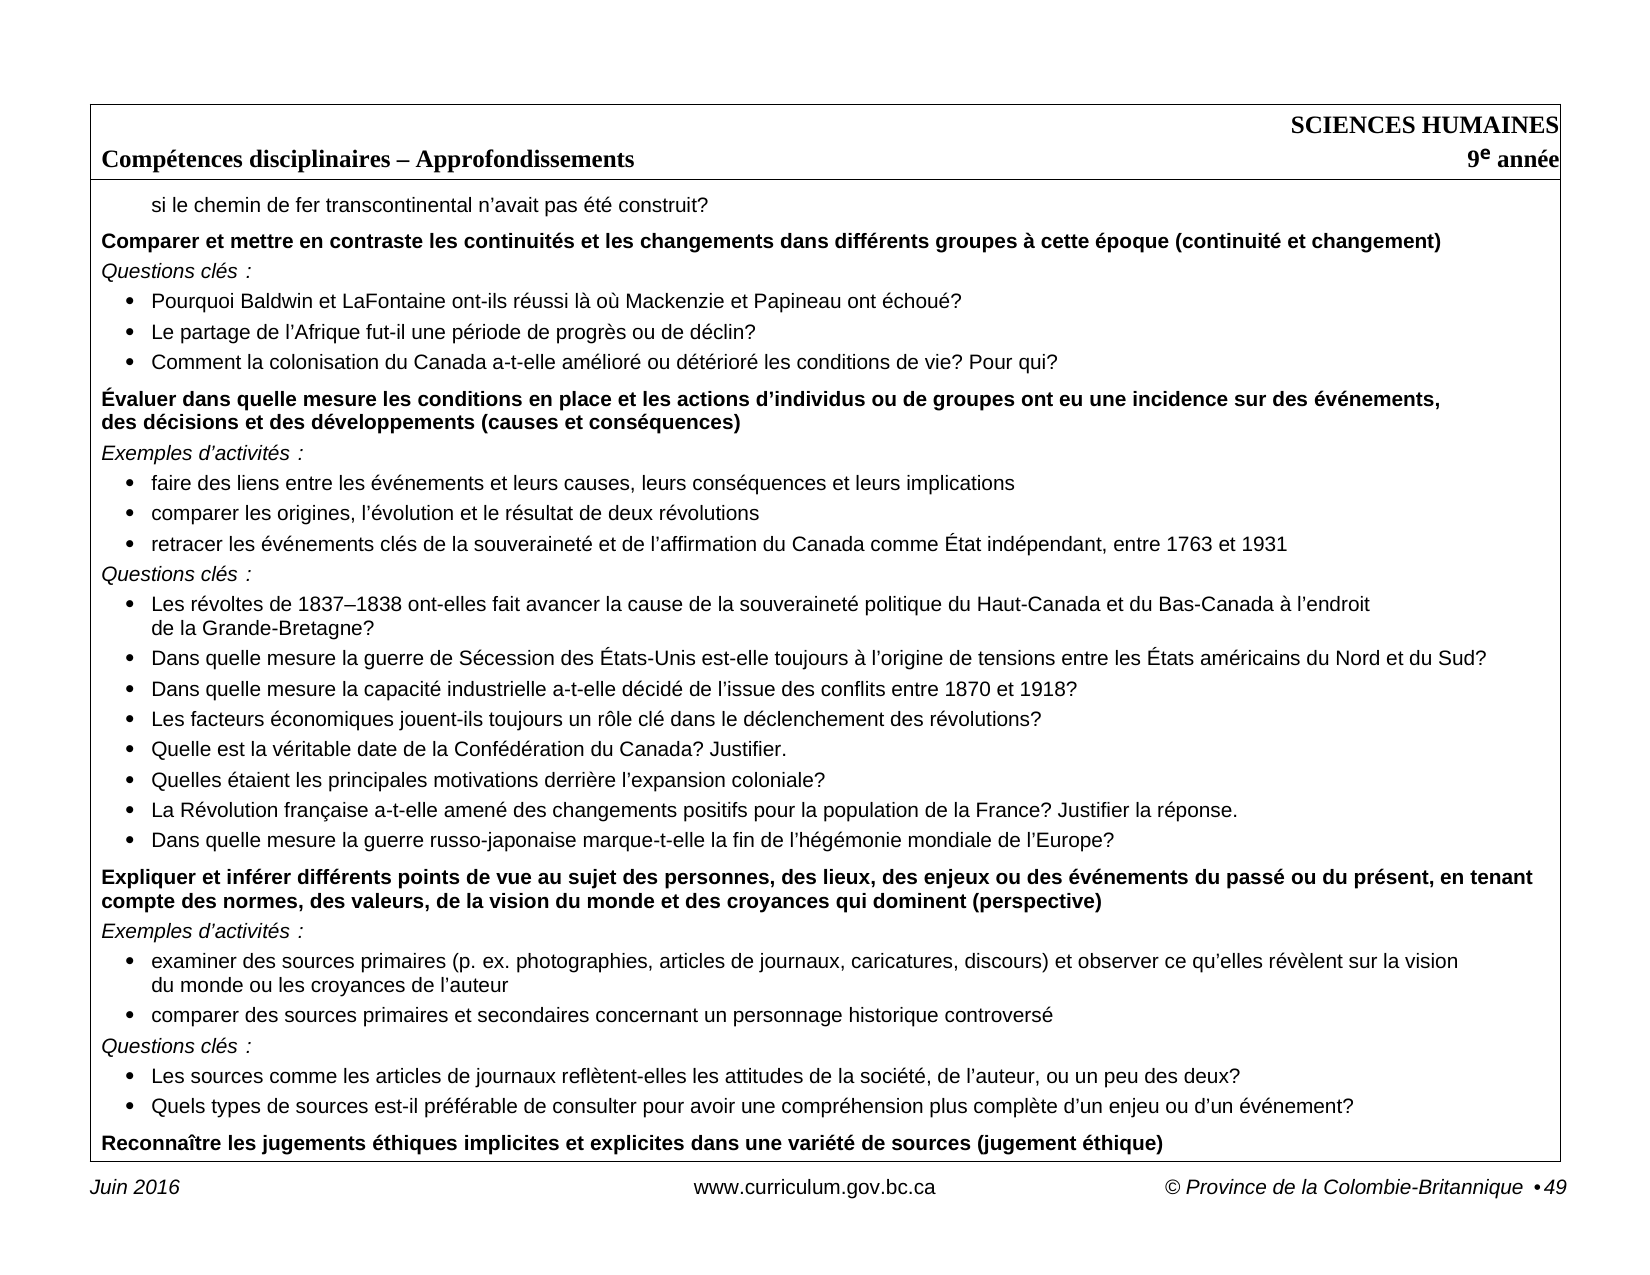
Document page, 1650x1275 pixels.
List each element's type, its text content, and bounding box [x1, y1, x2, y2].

table_header SCIENCES HUMAINES Compétences disciplinaires – Approfondissements 9e année [91, 105, 1560, 179]
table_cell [91, 180, 1560, 1161]
